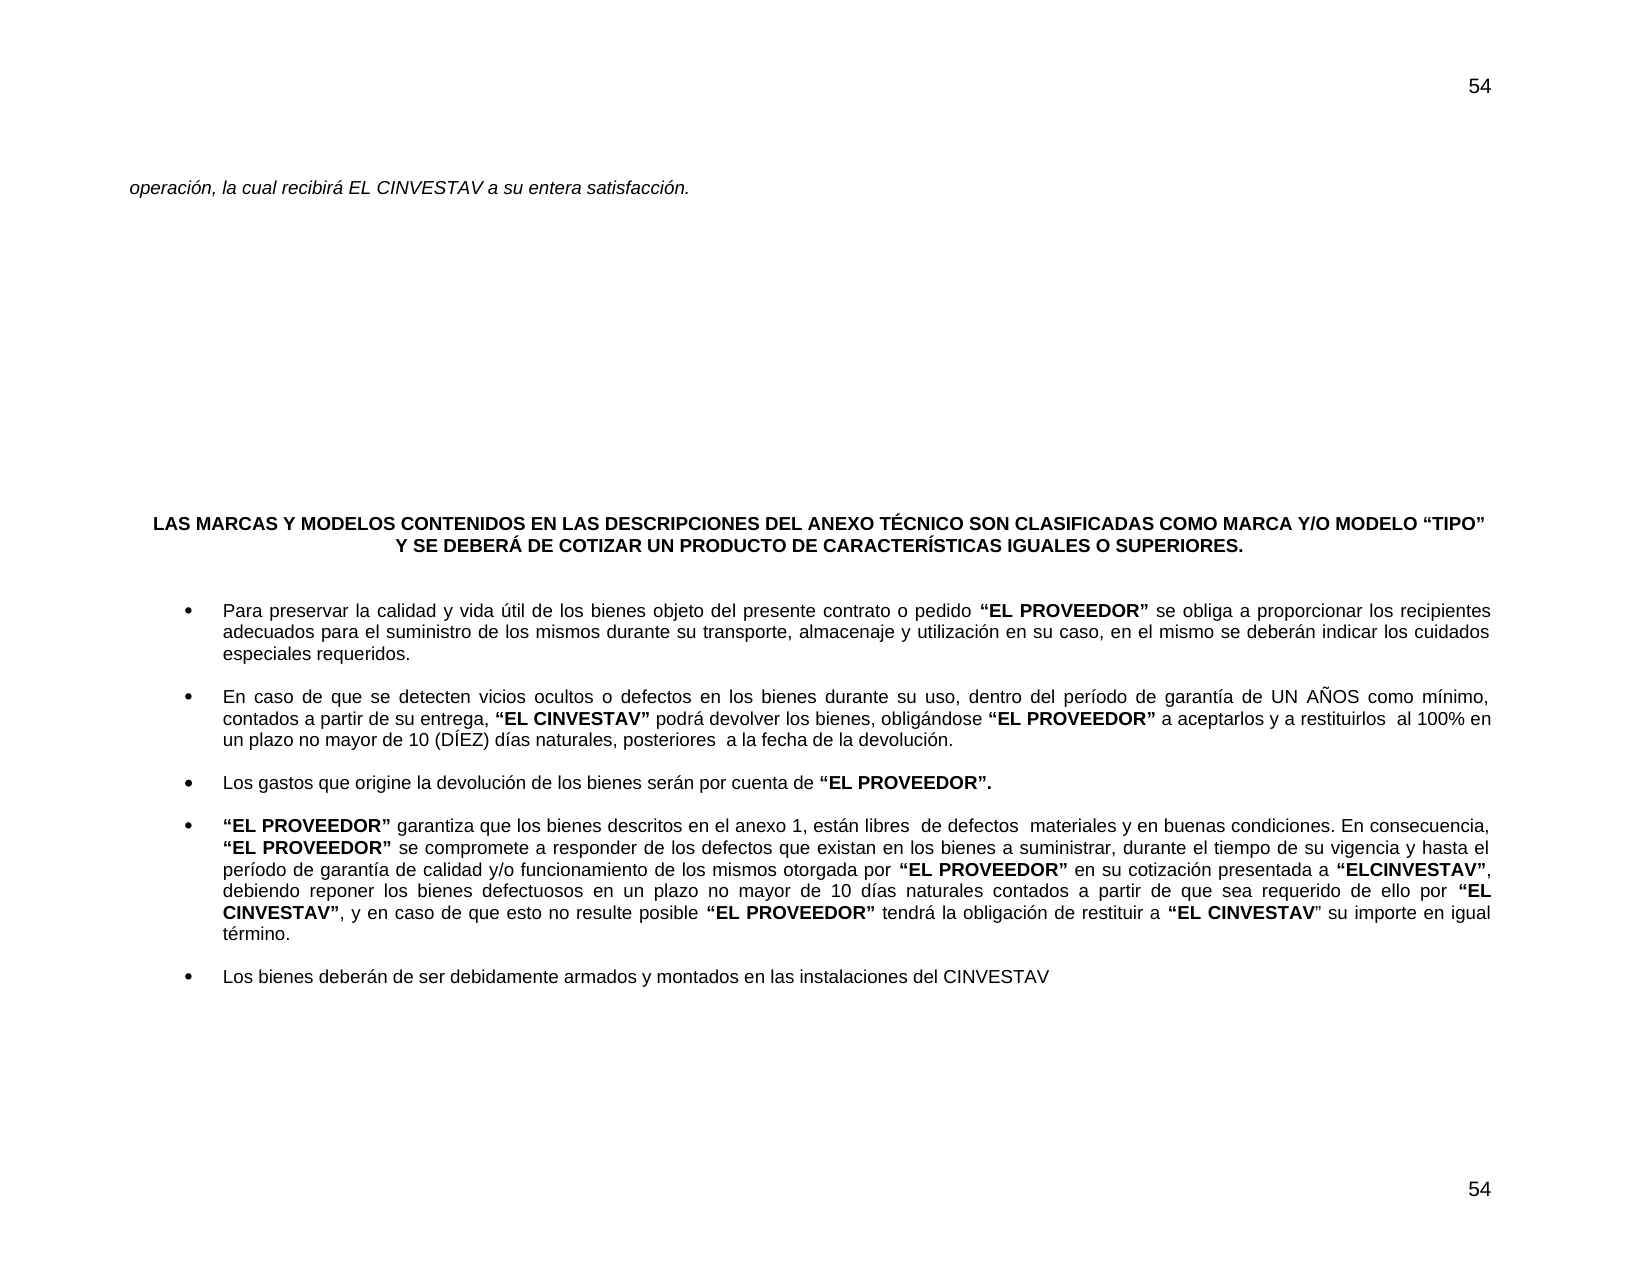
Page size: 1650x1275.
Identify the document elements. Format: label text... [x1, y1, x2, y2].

list Los bienes deberán de ser debidamente armados y montados en las instalaciones del CINVESTAV [185, 966, 1491, 988]
list “EL PROVEEDOR” garantiza que los bienes descritos en el anexo 1, están libres de defectos materiales y en buenas condiciones. En consecuencia, “EL PROVEEDOR” se compromete a responder de los defectos que existan en los bienes a suministrar, durante el tiempo de su vigencia y hasta el período de garantía de calidad y/o funcionamiento de los mismos otorgada por “EL PROVEEDOR” en su cotización presentada a “ELCINVESTAV”, debiendo reponer los bienes defectuosos en un plazo no mayor de 10 días naturales contados a partir de que sea requerido de ello por “EL CINVESTAV”, y en caso de que esto no resulte posible “EL PROVEEDOR” tendrá la obligación de restituir a “EL CINVESTAV” su importe en igual término. [185, 815, 1491, 945]
text LAS MARCAS Y MODELOS CONTENIDOS EN LAS DESCRIPCIONES DEL ANEXO TÉCNICO SON CLASIFICADAS COMO MARCA Y/O MODELO “TIPO” Y SE DEBERÁ DE COTIZAR UN PRODUCTO DE CARACTERÍSTICAS IGUALES O SUPERIORES. [148, 513, 1491, 556]
list En caso de que se detecten vicios ocultos o defectos en los bienes durante su uso, dentro del período de garantía de UN AÑOS como mínimo, contados a partir de su entrega, “EL CINVESTAV” podrá devolver los bienes, obligándose “EL PROVEEDOR” a aceptarlos y a restituirlos al 100% en un plazo no mayor de 10 (DÍEZ) días naturales, posteriores a la fecha de la devolución. [185, 686, 1491, 751]
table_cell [44, 177, 1521, 211]
list Los gastos que origine la devolución de los bienes serán por cuenta de “EL PROVEEDOR”. [185, 772, 1491, 794]
list Para preservar la calidad y vida útil de los bienes objeto del presente contrato o pedido “EL PROVEEDOR” se obliga a proporcionar los recipientes adecuados para el suministro de los mismos durante su transporte, almacenaje y utilización en su caso, en el mismo se deberán indicar los cuidados especiales requeridos. [185, 599, 1491, 664]
